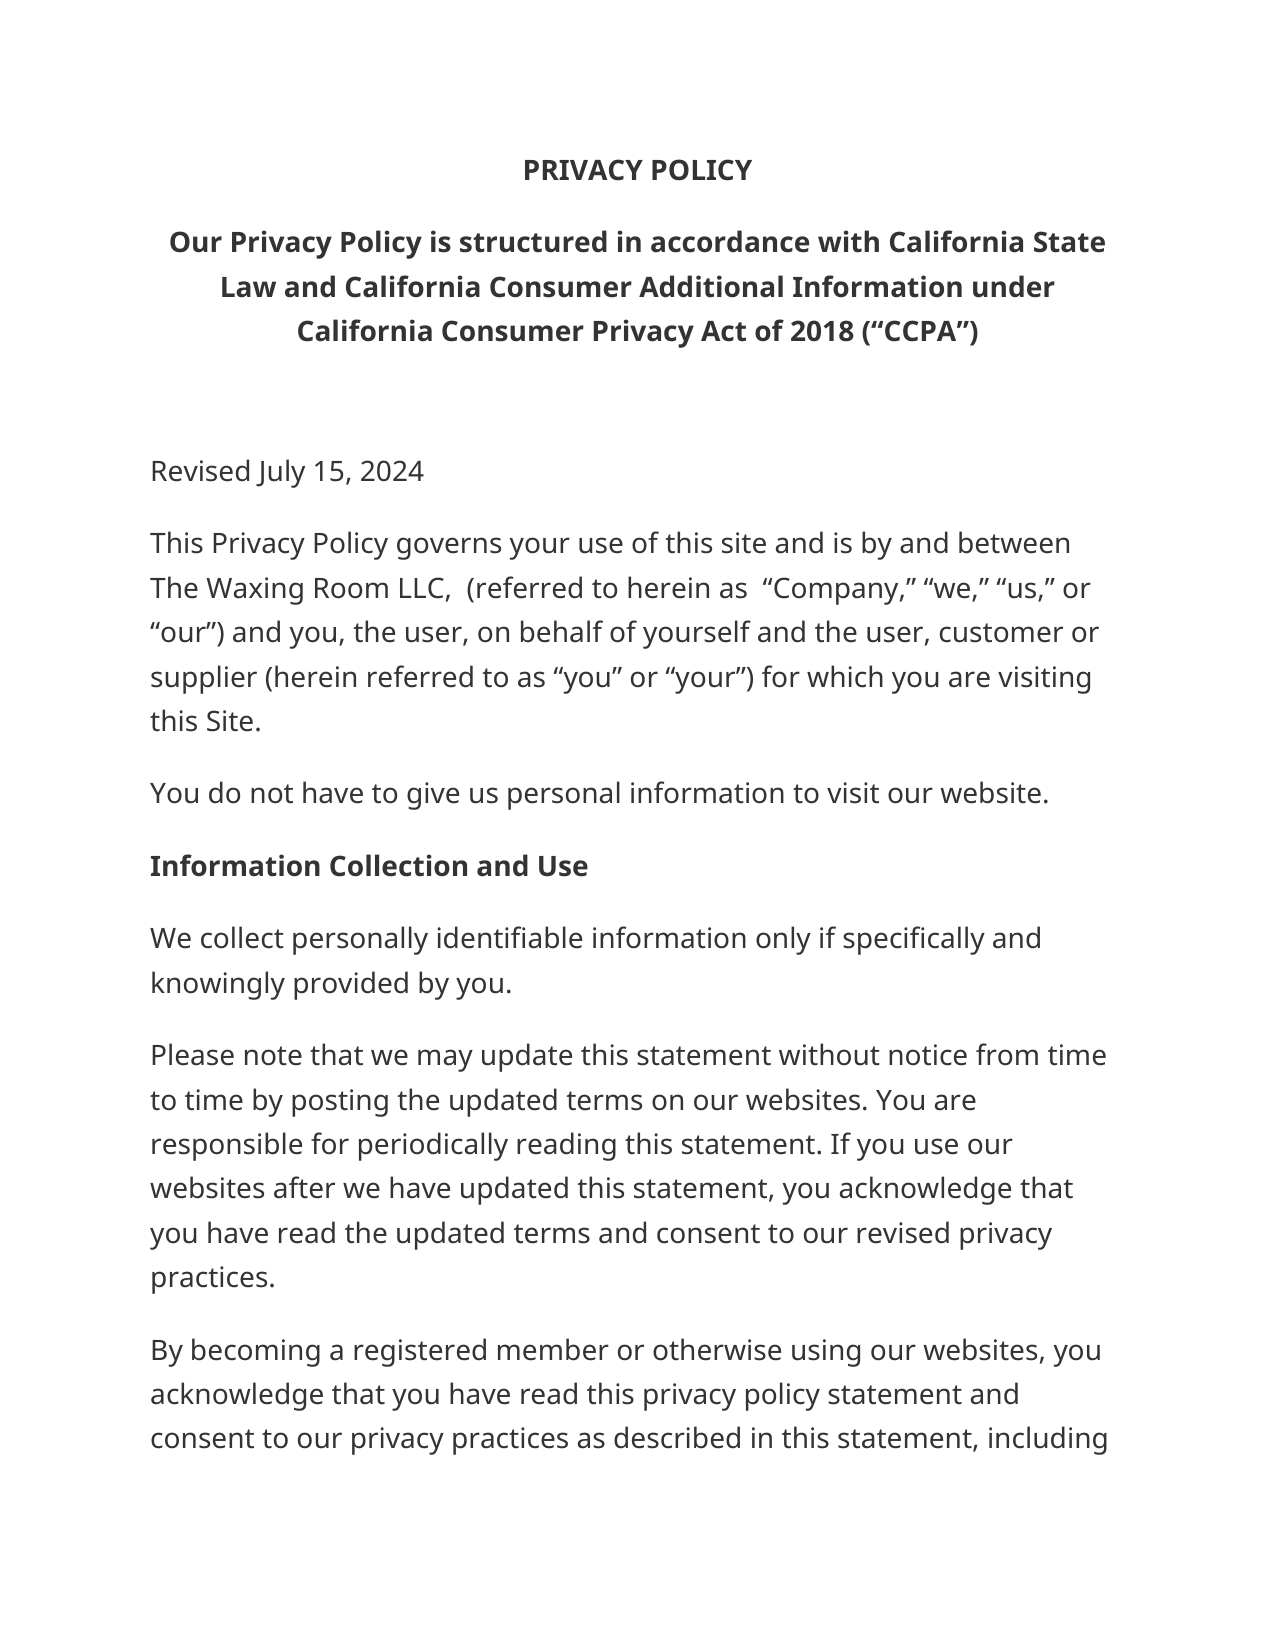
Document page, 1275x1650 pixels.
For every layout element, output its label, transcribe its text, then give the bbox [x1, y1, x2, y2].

text Information Collection and Use [150, 846, 1125, 885]
text Revised July 15, 2024 [150, 451, 1125, 490]
text Please note that we may update this statement without notice from time to time by posting the updated terms on our websites. You are responsible for periodically reading this statement. If you use our websites after we have updated this statement, you acknowledge that you have read the updated terms and consent to our revised privacy practices. [150, 1036, 1125, 1296]
text We collect personally identifiable information only if specifically and knowingly provided by you. [150, 919, 1125, 1002]
text Our Privacy Policy is structured in accordance with California State Law and California Consumer Additional Information under California Consumer Privacy Act of 2018 (“CCPA”) [150, 222, 1125, 349]
text This Privacy Policy governs your use of this site and is by and between The Waxing Room LLC, (referred to herein as “Company,” “we,” “us,” or “our”) and you, the user, on behalf of yourself and the user, customer or supplier (herein referred to as “you” or “your”) for which you are visiting this Site. [150, 524, 1125, 740]
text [150, 1330, 1125, 1457]
text PRIVACY POLICY [150, 150, 1125, 188]
text You do not have to give us personal information to visit our website. [150, 774, 1125, 812]
